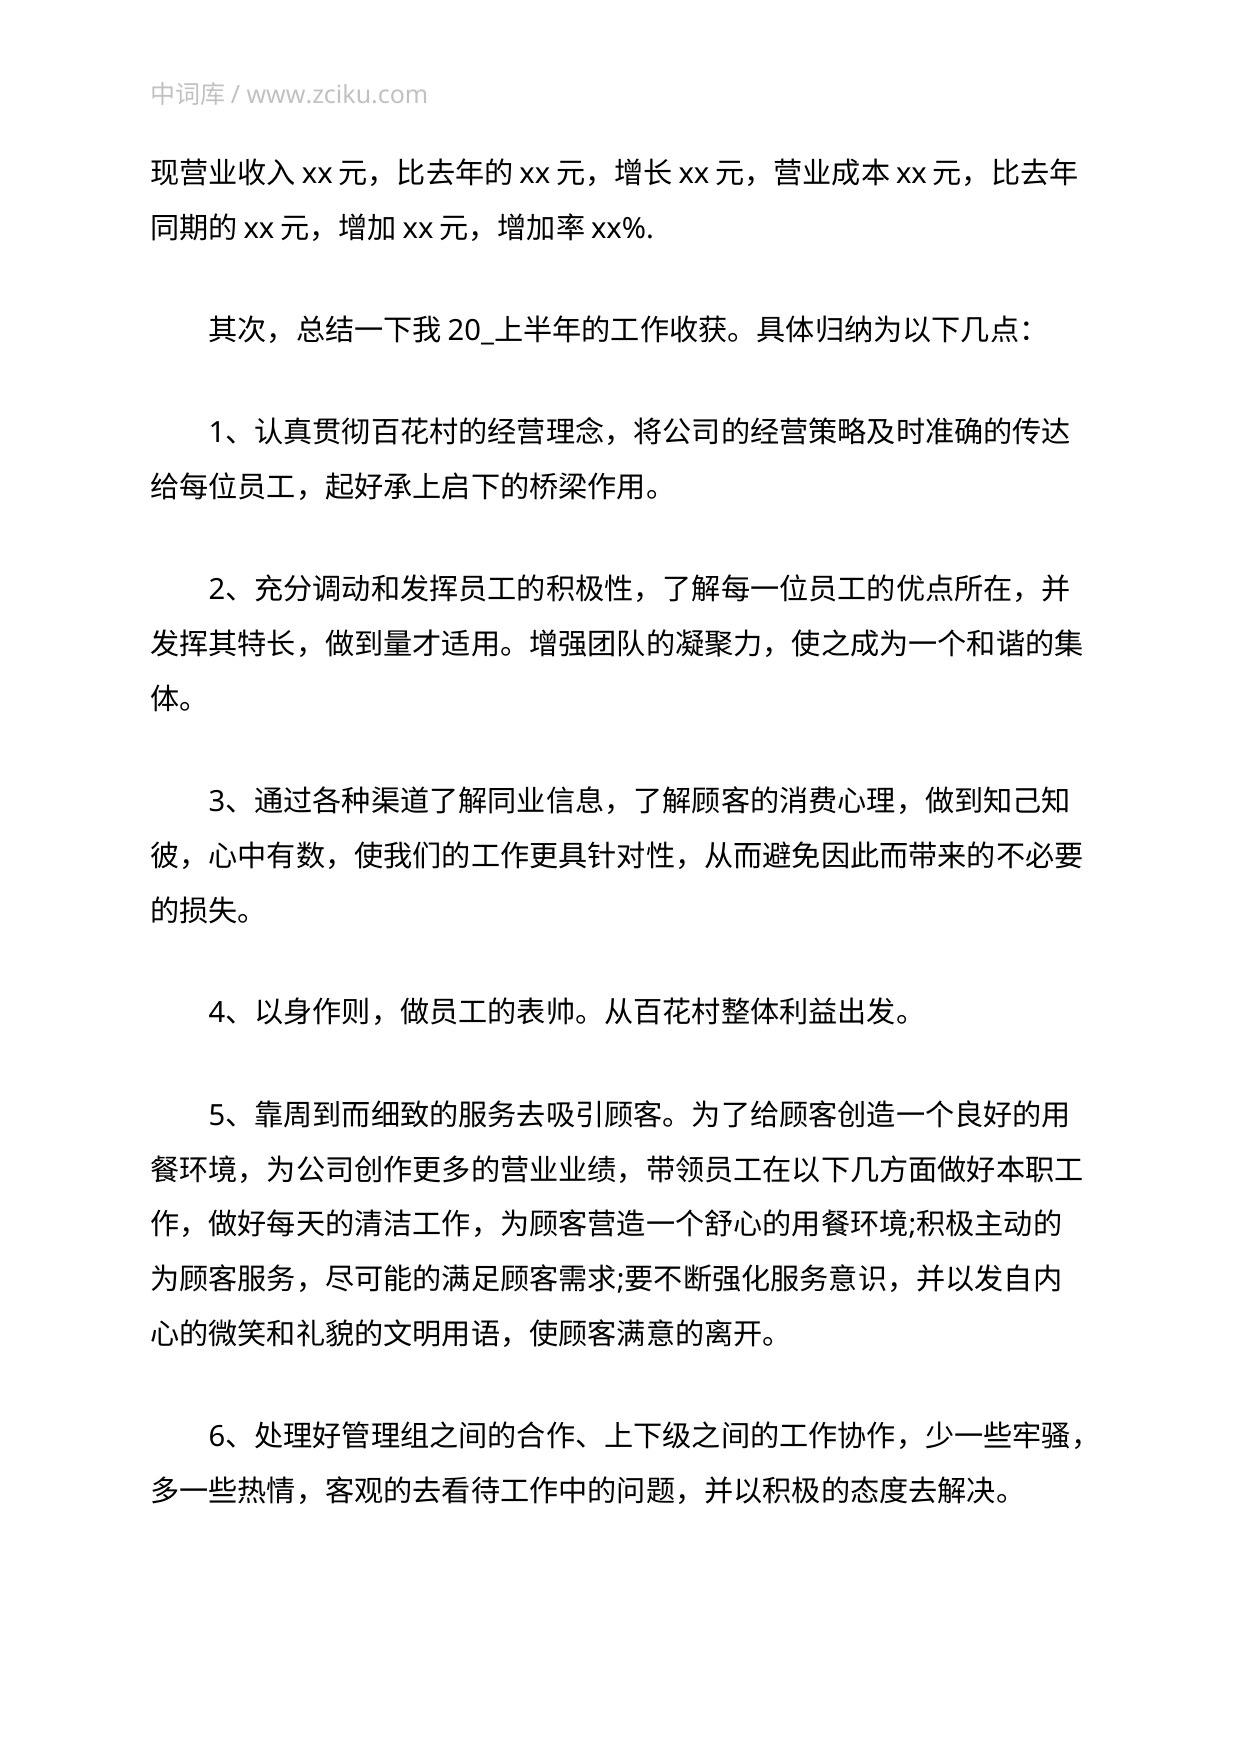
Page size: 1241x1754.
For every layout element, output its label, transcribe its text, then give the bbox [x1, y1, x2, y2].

text 1、认真贯彻百花村的经营理念，将公司的经营策略及时准确的传达给每位员工，起好承上启下的桥梁作用。 [150, 409, 1090, 506]
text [150, 150, 1090, 247]
text 6、处理好管理组之间的合作、上下级之间的工作协作，少一些牢骚，多一些热情，客观的去看待工作中的问题，并以积极的态度去解决。 [150, 1413, 1090, 1510]
text 3、通过各种渠道了解同业信息，了解顾客的消费心理，做到知己知彼，心中有数，使我们的工作更具针对性，从而避免因此而带来的不必要的损失。 [150, 777, 1090, 929]
text 5、靠周到而细致的服务去吸引顾客。为了给顾客创造一个良好的用餐环境，为公司创作更多的营业业绩，带领员工在以下几方面做好本职工作，做好每天的清洁工作，为顾客营造一个舒心的用餐环境;积极主动的为顾客服务，尽可能的满足顾客需求;要不断强化服务意识，并以发自内心的微笑和礼貌的文明用语，使顾客满意的离开。 [150, 1091, 1090, 1353]
text 4、以身作则，做员工的表帅。从百花村整体利益出发。 [150, 989, 1090, 1031]
text 2、充分调动和发挥员工的积极性，了解每一位员工的优点所在，并发挥其特长，做到量才适用。增强团队的凝聚力，使之成为一个和谐的集体。 [150, 566, 1090, 718]
text 其次，总结一下我20_上半年的工作收获。具体归纳为以下几点： [150, 307, 1090, 349]
